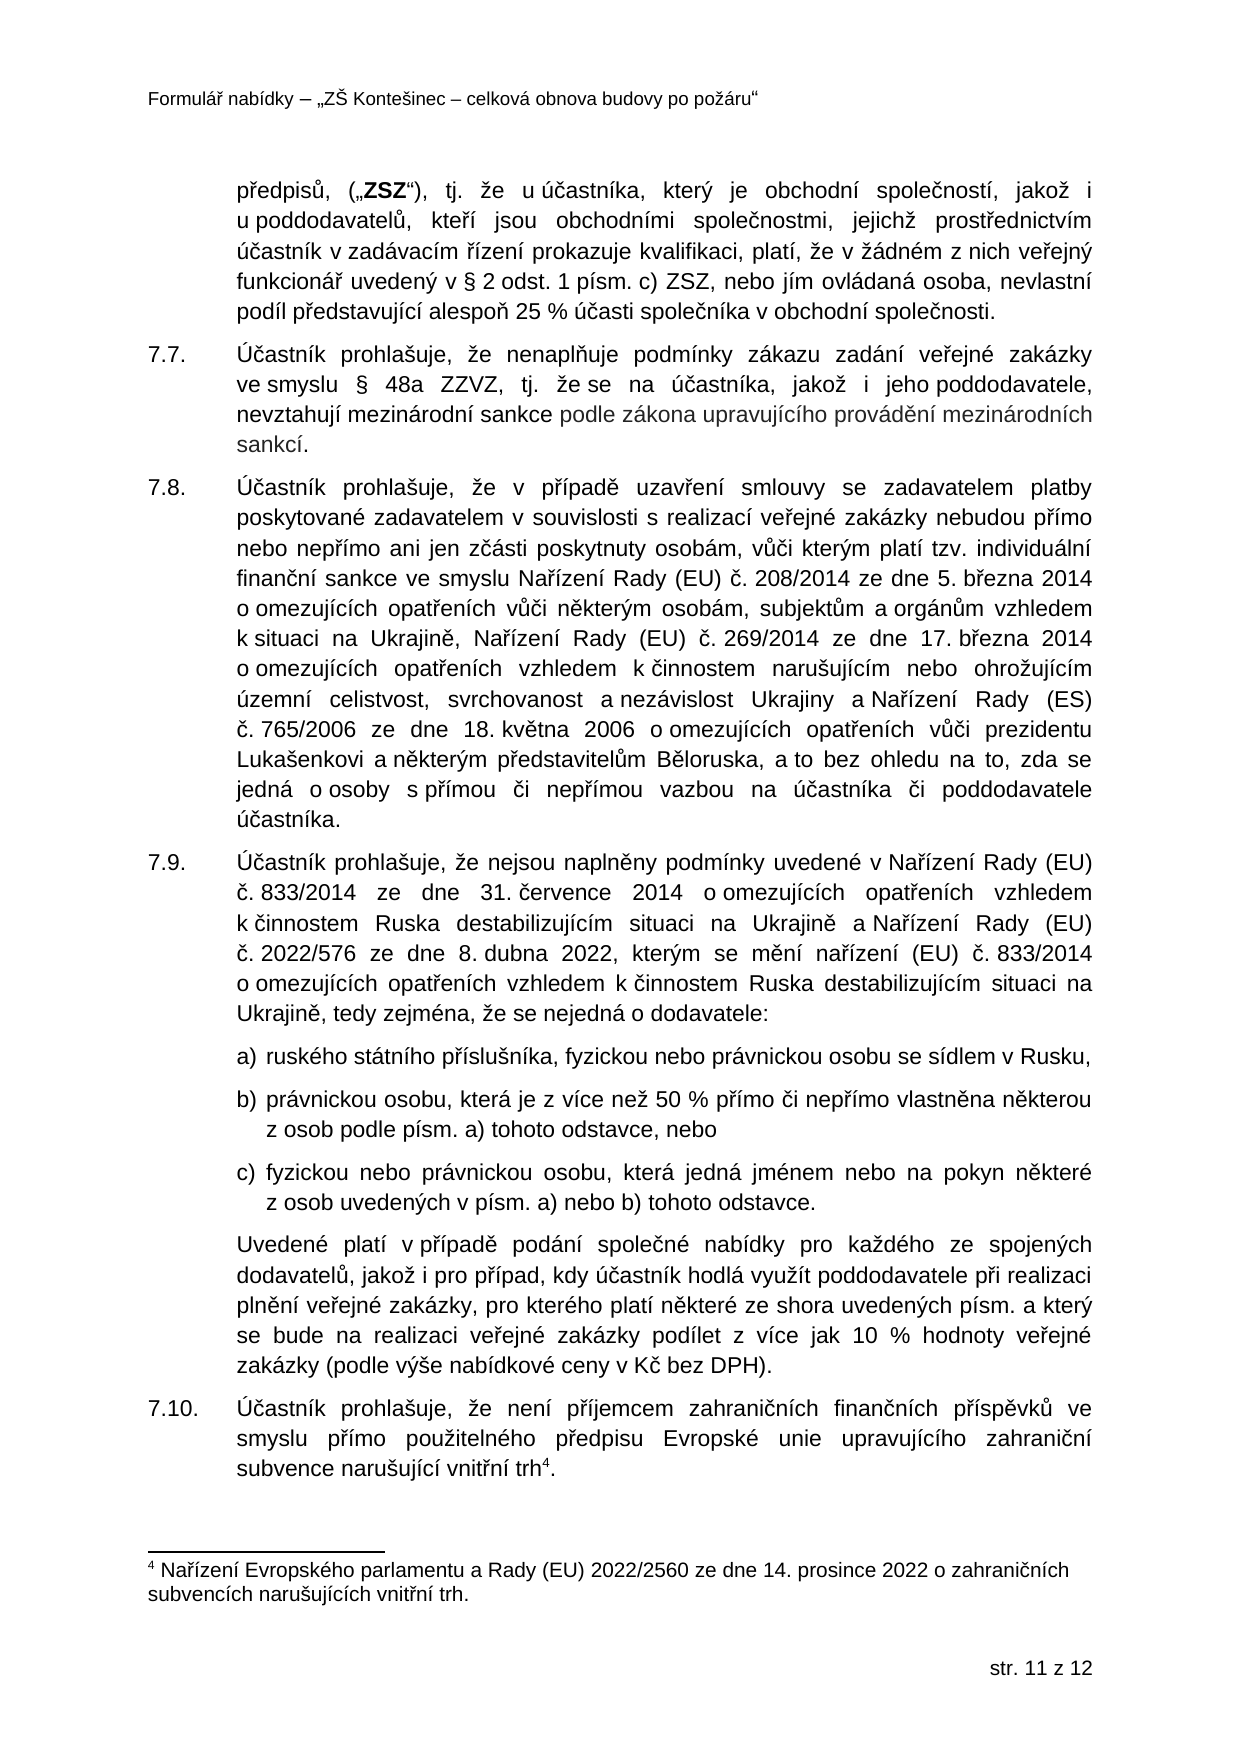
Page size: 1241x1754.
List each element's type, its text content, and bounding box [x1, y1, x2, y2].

text Účastník prohlašuje, že nenaplňuje podmínky zákazu zadání veřejné zakázky ve smyslu § 48a ZZVZ, tj. že se na účastníka, jakož i jeho poddodavatele, nevztahují mezinárodní sankce podle zákona upravujícího provádění mezinárodních sankcí. [148, 341, 1092, 458]
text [148, 177, 1092, 324]
text Účastník prohlašuje, že není příjemcem zahraničních finančních příspěvků ve smyslu přímo použitelného předpisu Evropské unie upravujícího zahraniční subvence narušující vnitřní trh. [148, 1395, 1092, 1482]
text Účastník prohlašuje, že v případě uzavření smlouvy se zadavatelem platby poskytované zadavatelem v souvislosti s realizací veřejné zakázky nebudou přímo nebo nepřímo ani jen zčásti poskytnuty osobám, vůči kterým platí tzv. individuální finanční sankce ve smyslu Nařízení Rady (EU) č. 208/2014 ze dne 5. března 2014 o omezujících opatřeních vůči některým osobám, subjektům a orgánům vzhledem k situaci na Ukrajině, Nařízení Rady (EU) č. 269/2014 ze dne 17. března 2014 o omezujících opatřeních vzhledem k činnostem narušujícím nebo ohrožujícím územní celistvost, svrchovanost a nezávislost Ukrajiny a Nařízení Rady (ES) č. 765/2006 ze dne 18. května 2006 o omezujících opatřeních vůči prezidentu Lukašenkovi a některým představitelům Běloruska, a to bez ohledu na to, zda se jedná o osoby s přímou či nepřímou vazbou na účastníka či poddodavatele účastníka. [148, 474, 1092, 833]
list Uvedené platí v případě podání společné nabídky pro každého ze spojených dodavatelů, jakož i pro případ, kdy účastník hodlá využít poddodavatele při realizaci plnění veřejné zakázky, pro kterého platí některé ze shora uvedených písm. a který se bude na realizaci veřejné zakázky podílet z více jak 10 % hodnoty veřejné zakázky (podle výše nabídkové ceny v Kč bez DPH). [236, 1231, 1092, 1378]
text Účastník prohlašuje, že nejsou naplněny podmínky uvedené v Nařízení Rady (EU) č. 833/2014 ze dne 31. července 2014 o omezujících opatřeních vzhledem k činnostem Ruska destabilizujícím situaci na Ukrajině a Nařízení Rady (EU) č. 2022/576 ze dne 8. dubna 2022, kterým se mění nařízení (EU) č. 833/2014 o omezujících opatřeních vzhledem k činnostem Ruska destabilizujícím situaci na Ukrajině, tedy zejména, že se nejedná o dodavatele: [148, 849, 1092, 1026]
list ruského státního příslušníka, fyzickou nebo právnickou osobu se sídlem v Rusku, [236, 1043, 1092, 1069]
list fyzickou nebo právnickou osobu, která jedná jménem nebo na pokyn některé z osob uvedených v písm. a) nebo b) tohoto odstavce. [236, 1158, 1092, 1215]
list právnickou osobu, která je z více než 50 % přímo či nepřímo vlastněna některou z osob podle písm. a) tohoto odstavce, nebo [236, 1086, 1092, 1142]
